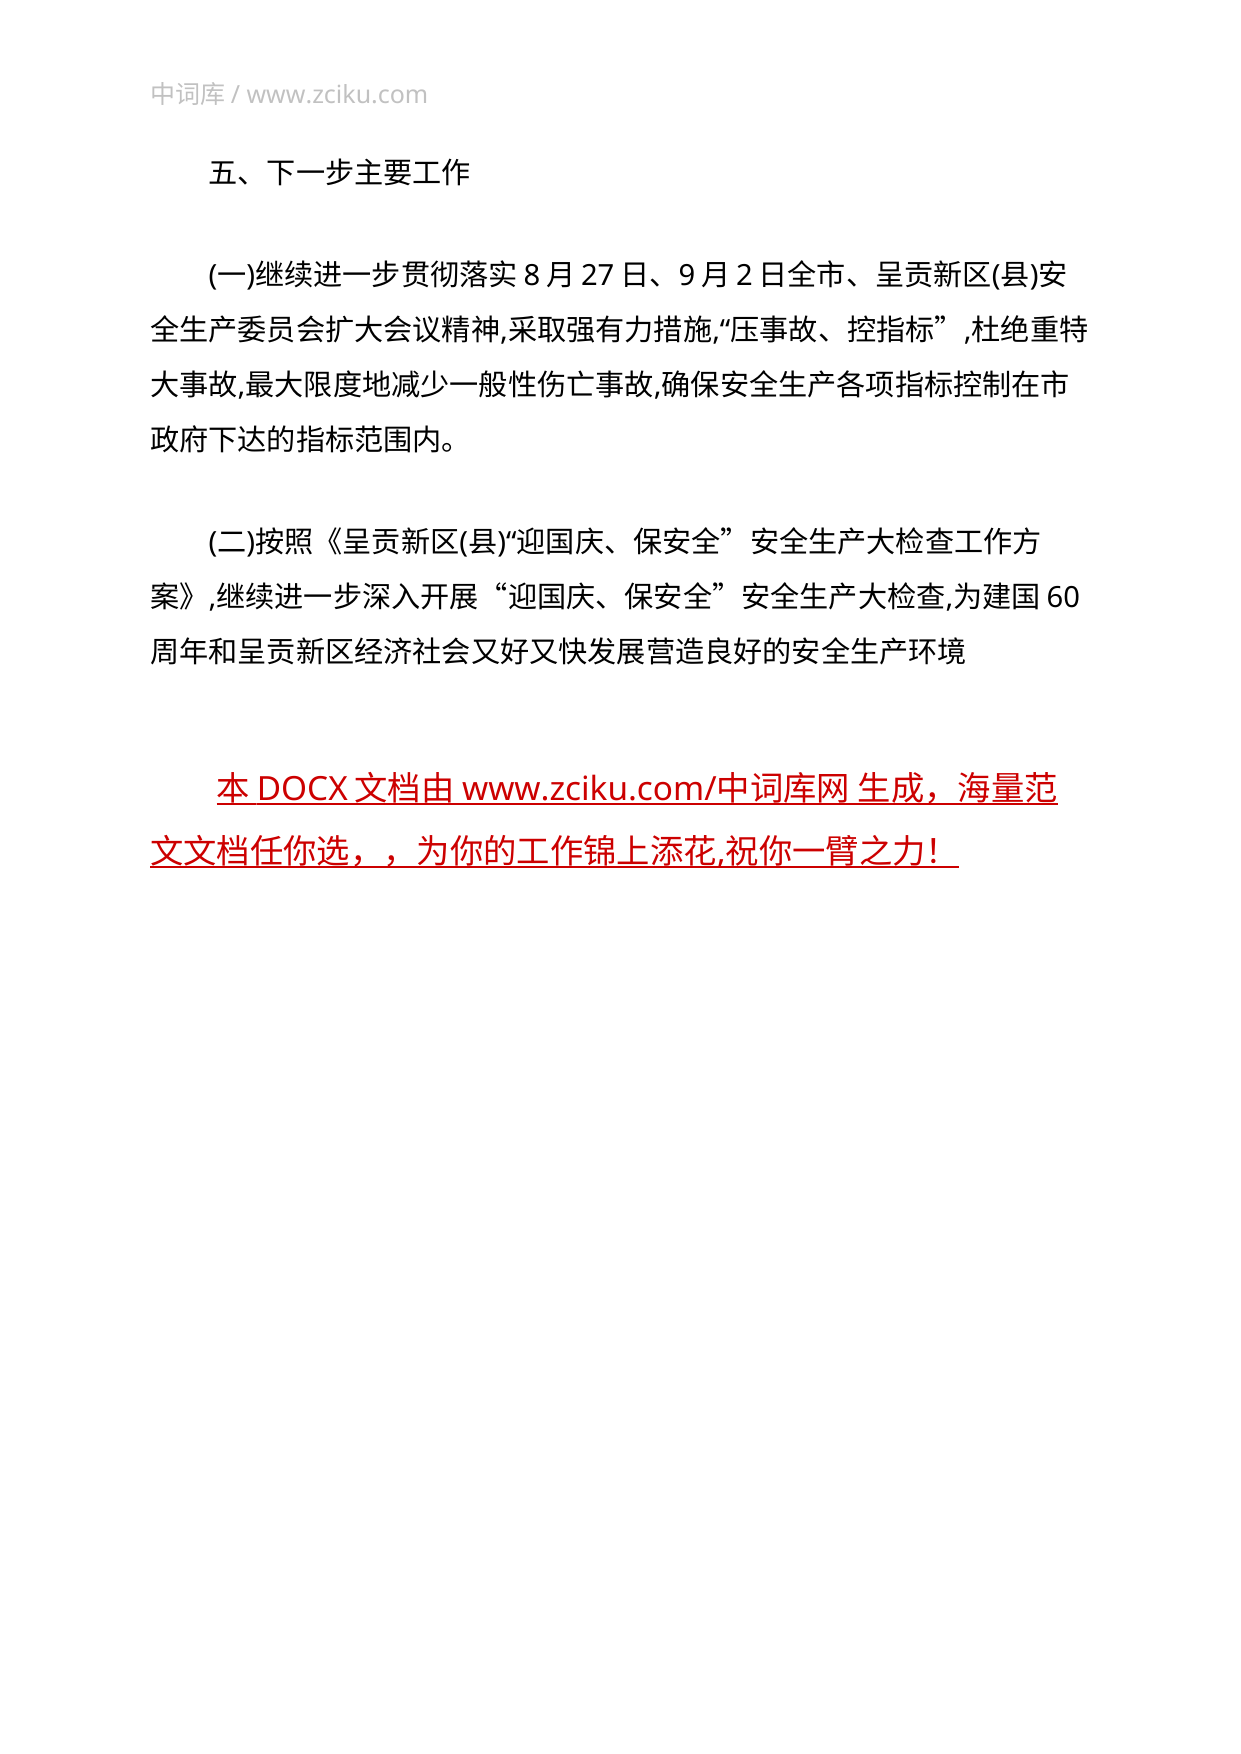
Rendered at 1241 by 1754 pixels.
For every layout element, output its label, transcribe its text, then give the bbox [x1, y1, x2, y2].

text (一)继续进一步贯彻落实8月27日、9月2日全市、呈贡新区(县)安全生产委员会扩大会议精神,采取强有力措施,“压事故、控指标”,杜绝重特大事故,最大限度地减少一般性伤亡事故,确保安全生产各项指标控制在市政府下达的指标范围内。 [150, 252, 1090, 459]
text 本DOCX文档由 www.zciku.com/中词库网 生成，海量范文文档任你选，，为你的工作锦上添花,祝你一臂之力！ [150, 762, 1090, 873]
text 五、下一步主要工作 [150, 150, 1090, 192]
text (二)按照《呈贡新区(县)“迎国庆、保安全”安全生产大检查工作方案》,继续进一步深入开展“迎国庆、保安全”安全生产大检查,为建国60周年和呈贡新区经济社会又好又快发展营造良好的安全生产环境 [150, 518, 1090, 671]
